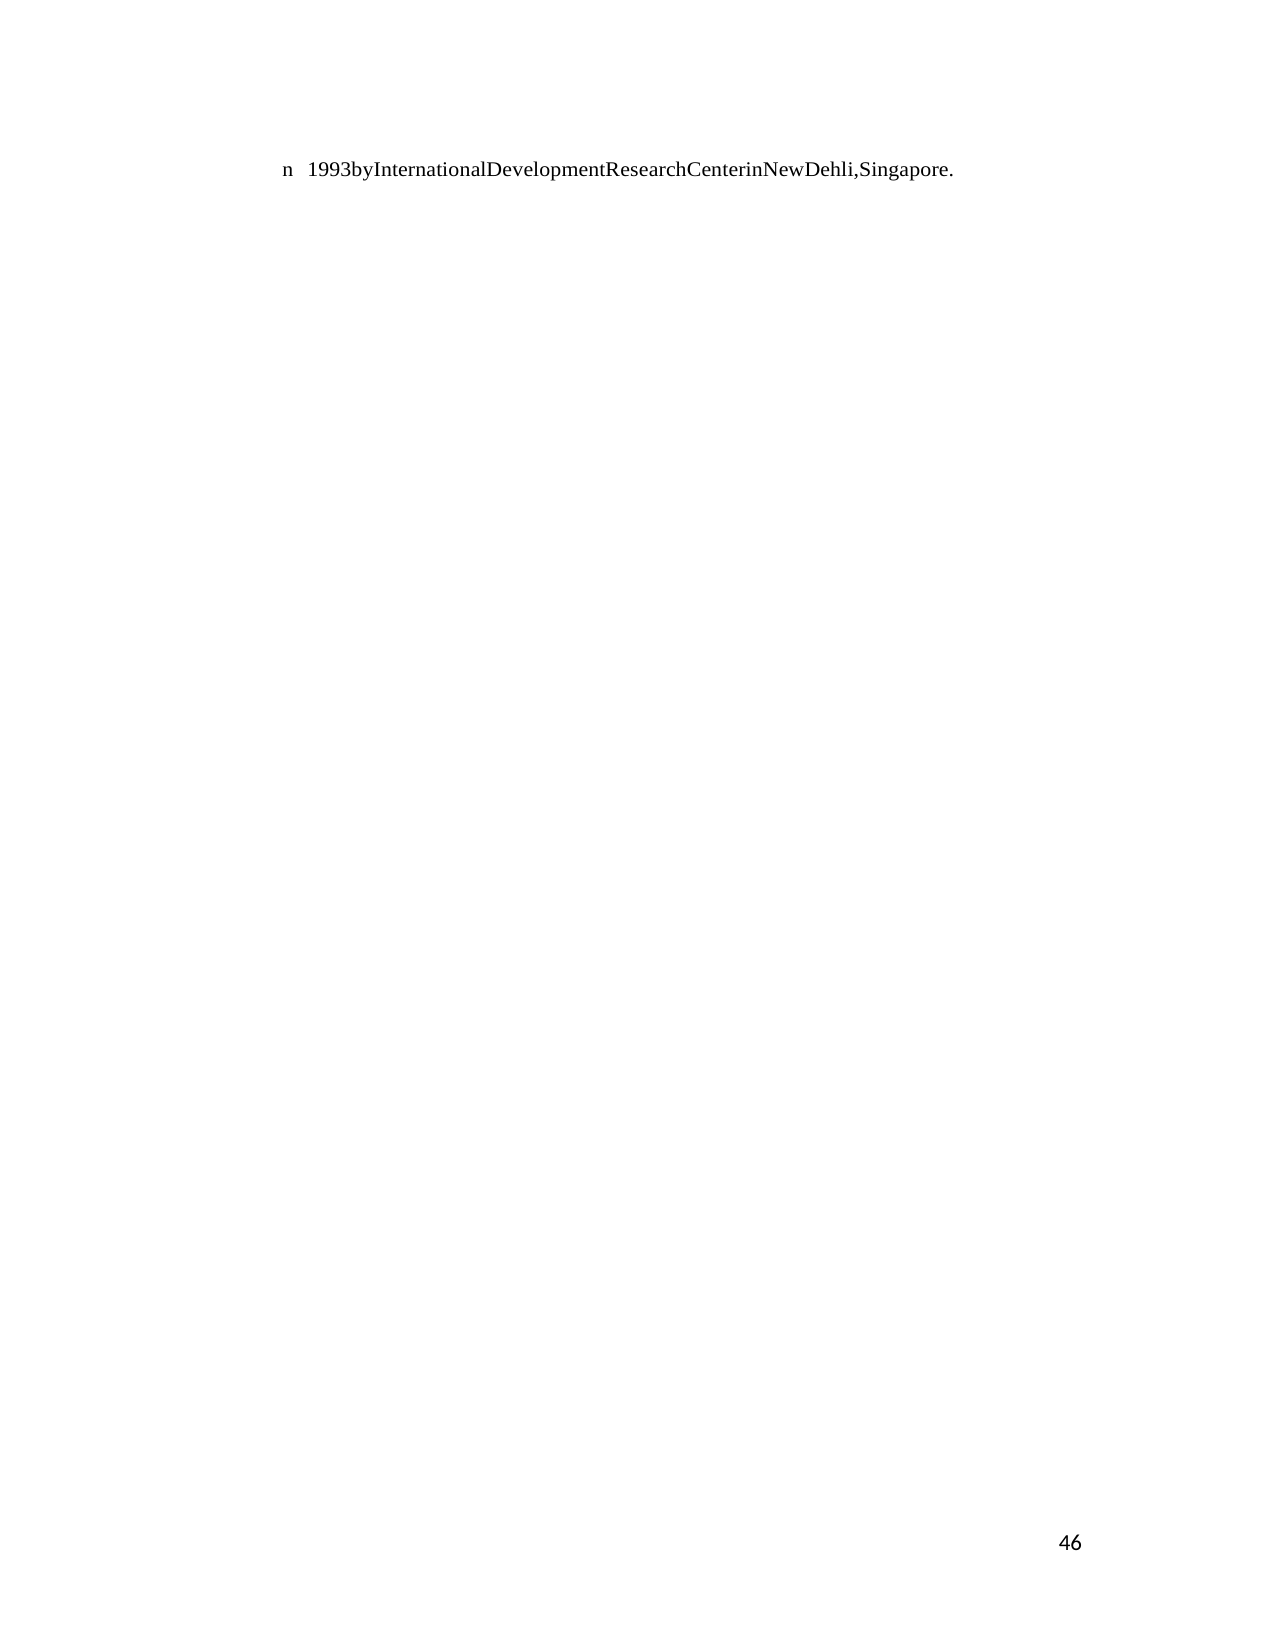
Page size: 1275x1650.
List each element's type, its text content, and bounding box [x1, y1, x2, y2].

text n 1993byInternationalDevelopmentResearchCenterinNewDehli,Singapore. [282, 157, 1096, 181]
